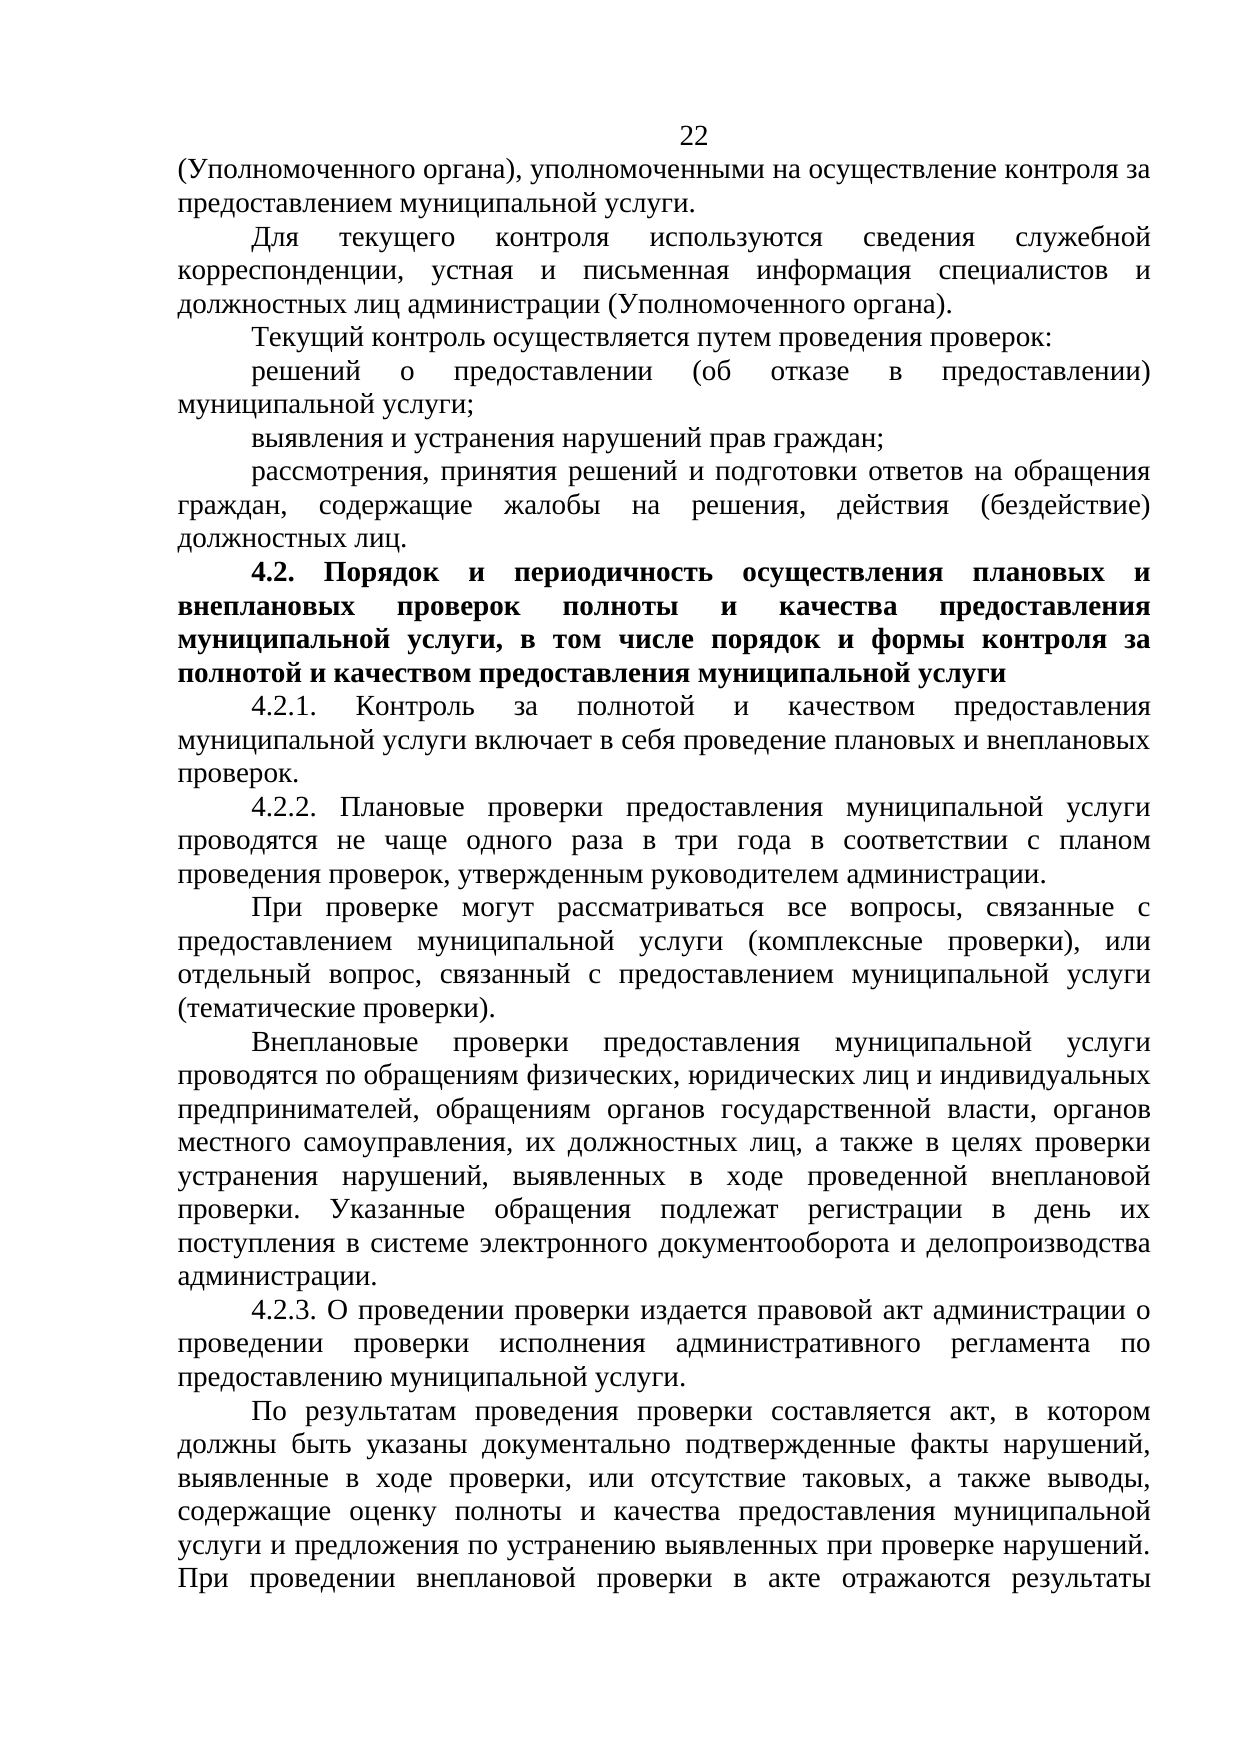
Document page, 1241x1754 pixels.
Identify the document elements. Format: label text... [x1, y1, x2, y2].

text рассмотрения, принятия решений и подготовки ответов на обращения граждан, содержащие жалобы на решения, действия (бездействие) должностных лиц. [177, 453, 1152, 554]
text 4.2.1. Контроль за полнотой и качеством предоставления муниципальной услуги включает в себя проведение плановых и внеплановых проверок. [177, 688, 1152, 789]
text Для текущего контроля используются сведения служебной корреспонденции, устная и письменная информация специалистов и должностных лиц администрации (Уполномоченного органа). [177, 219, 1152, 319]
text 4.2. Порядок и периодичность осуществления плановых и внеплановых проверок полноты и качества предоставления муниципальной услуги, в том числе порядок и формы контроля за полнотой и качеством предоставления муниципальной услуги [177, 554, 1152, 688]
text 4.2.2. Плановые проверки предоставления муниципальной услуги проводятся не чаще одного раза в три года в соответствии с планом проведения проверок, утвержденным руководителем администрации. [177, 789, 1152, 889]
text Текущий контроль осуществляется путем проведения проверок: [177, 319, 1152, 353]
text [177, 1393, 1152, 1594]
text При проверке могут рассматриваться все вопросы, связанные с предоставлением муниципальной услуги (комплексные проверки), или отдельный вопрос, связанный с предоставлением муниципальной услуги (тематические проверки). [177, 889, 1152, 1024]
text 4.2.3. О проведении проверки издается правовой акт администрации о проведении проверки исполнения административного регламента по предоставлению муниципальной услуги. [177, 1292, 1152, 1393]
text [177, 152, 1152, 219]
text решений о предоставлении (об отказе в предоставлении) муниципальной услуги; [177, 353, 1152, 420]
text Внеплановые проверки предоставления муниципальной услуги проводятся по обращениям физических, юридических лиц и индивидуальных предпринимателей, обращениям органов государственной власти, органов местного самоуправления, их должностных лиц, а также в целях проверки устранения нарушений, выявленных в ходе проведенной внеплановой проверки. Указанные обращения подлежат регистрации в день их поступления в системе электронного документооборота и делопроизводства администрации. [177, 1024, 1152, 1292]
text выявления и устранения нарушений прав граждан; [177, 420, 1152, 453]
